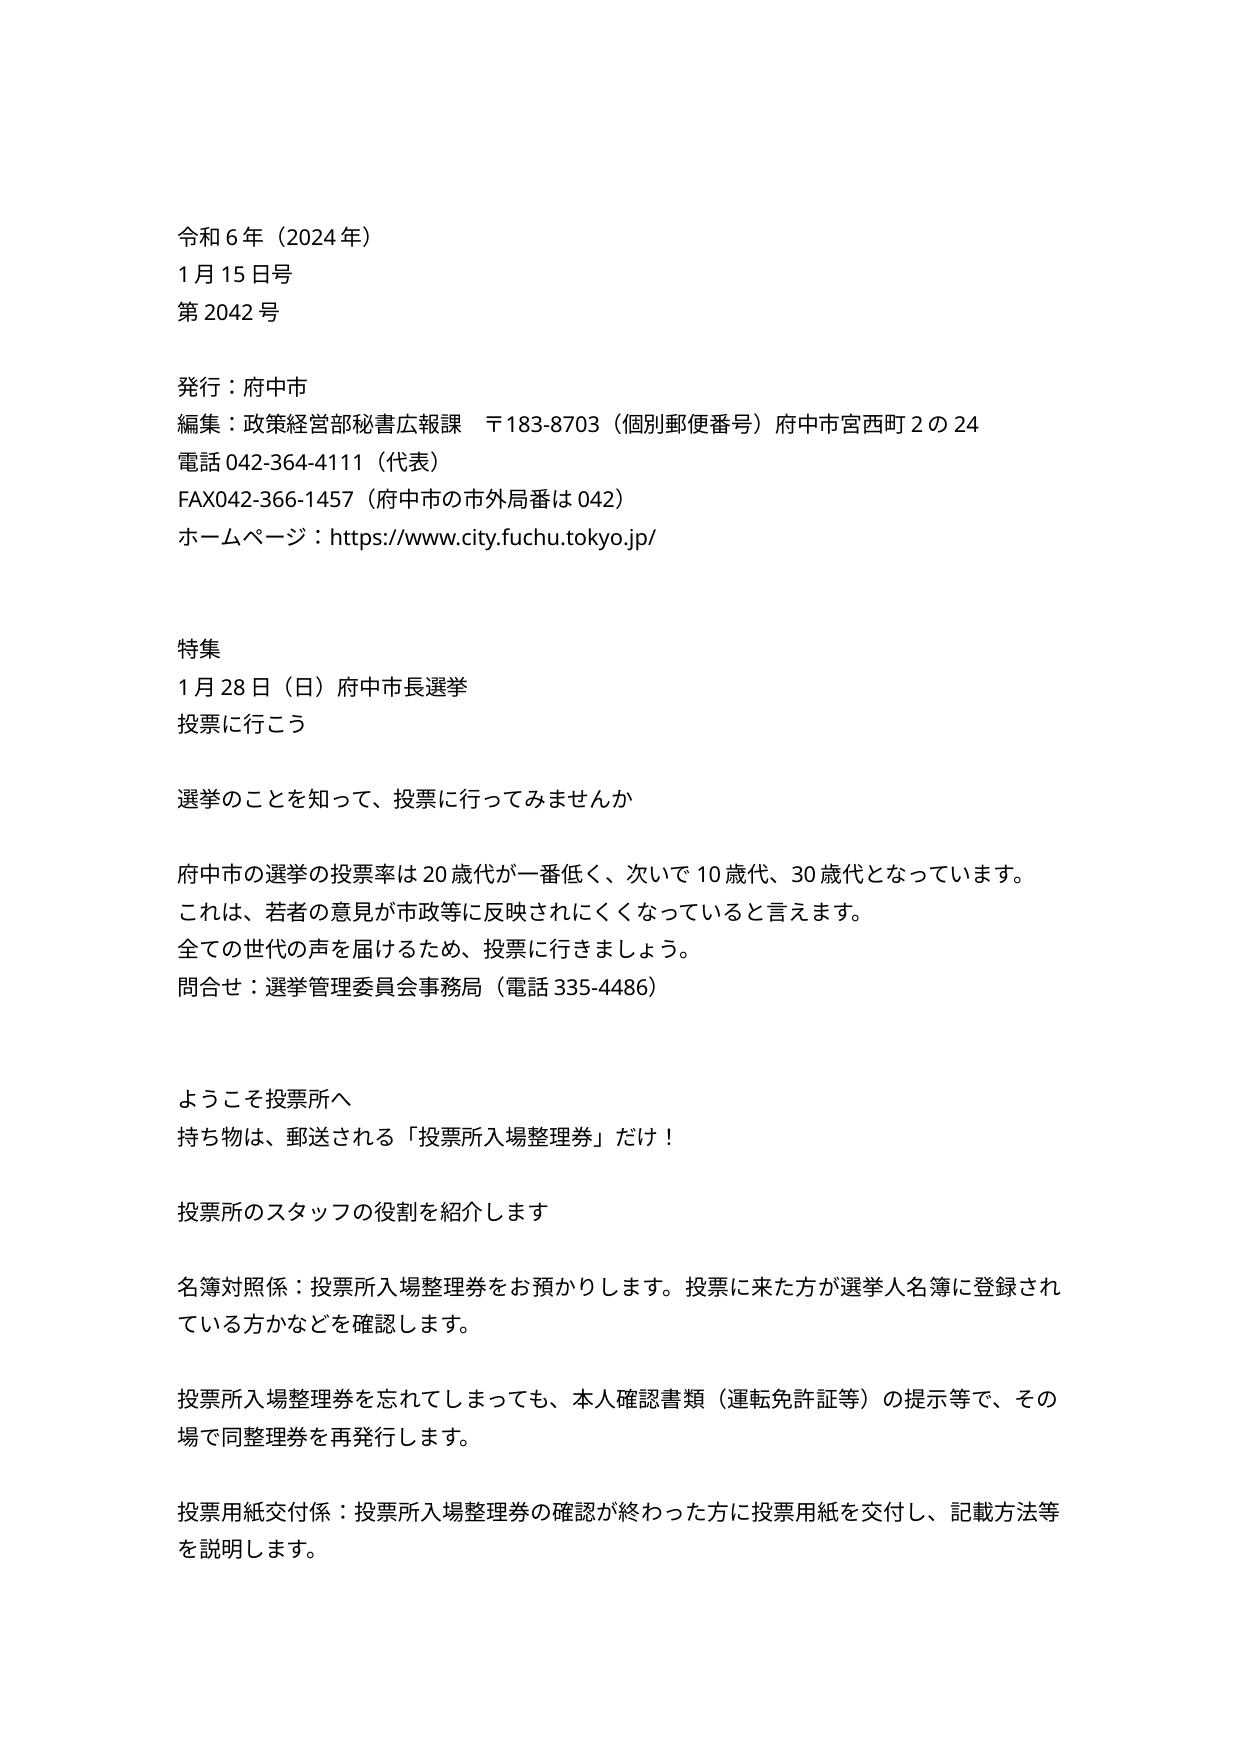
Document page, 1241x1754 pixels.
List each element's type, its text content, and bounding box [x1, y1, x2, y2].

text 投票に行こう [177, 704, 1063, 742]
text 府中市の選挙の投票率は20歳代が一番低く、次いで10歳代、30歳代となっています。 [177, 854, 1063, 892]
text FAX042-366-1457（府中市の市外局番は042） [177, 479, 1063, 517]
text 令和6年（2024年） [177, 217, 1063, 254]
text 1月15日号 [177, 254, 1063, 292]
text 投票所入場整理券を忘れてしまっても、本人確認書類（運転免許証等）の提示等で、その場で同整理券を再発行します。 [177, 1379, 1063, 1454]
text 発行：府中市 [177, 367, 1063, 404]
text 第2042号 [177, 292, 1063, 329]
text ホームページ：https://www.city.fuchu.tokyo.jp/ [177, 517, 1063, 554]
text これは、若者の意見が市政等に反映されにくくなっていると言えます。 [177, 892, 1063, 929]
text 投票所のスタッフの役割を紹介します [177, 1192, 1063, 1229]
text 選挙のことを知って、投票に行ってみませんか [177, 779, 1063, 817]
text 投票用紙交付係：投票所入場整理券の確認が終わった方に投票用紙を交付し、記載方法等を説明します。 [177, 1492, 1063, 1567]
text 1月28日（日）府中市長選挙 [177, 667, 1063, 704]
text ようこそ投票所へ [177, 1079, 1063, 1117]
text 名簿対照係：投票所入場整理券をお預かりします。投票に来た方が選挙人名簿に登録されている方かなどを確認します。 [177, 1267, 1063, 1342]
text 特集 [177, 629, 1063, 667]
text 編集：政策経営部秘書広報課 〒183-8703（個別郵便番号）府中市宮西町2の24 [177, 404, 1063, 442]
text 持ち物は、郵送される「投票所入場整理券」だけ！ [177, 1117, 1063, 1154]
text 問合せ：選挙管理委員会事務局（電話335-4486） [177, 967, 1063, 1004]
text 電話042-364-4111（代表） [177, 442, 1063, 479]
text 全ての世代の声を届けるため、投票に行きましょう。 [177, 929, 1063, 967]
